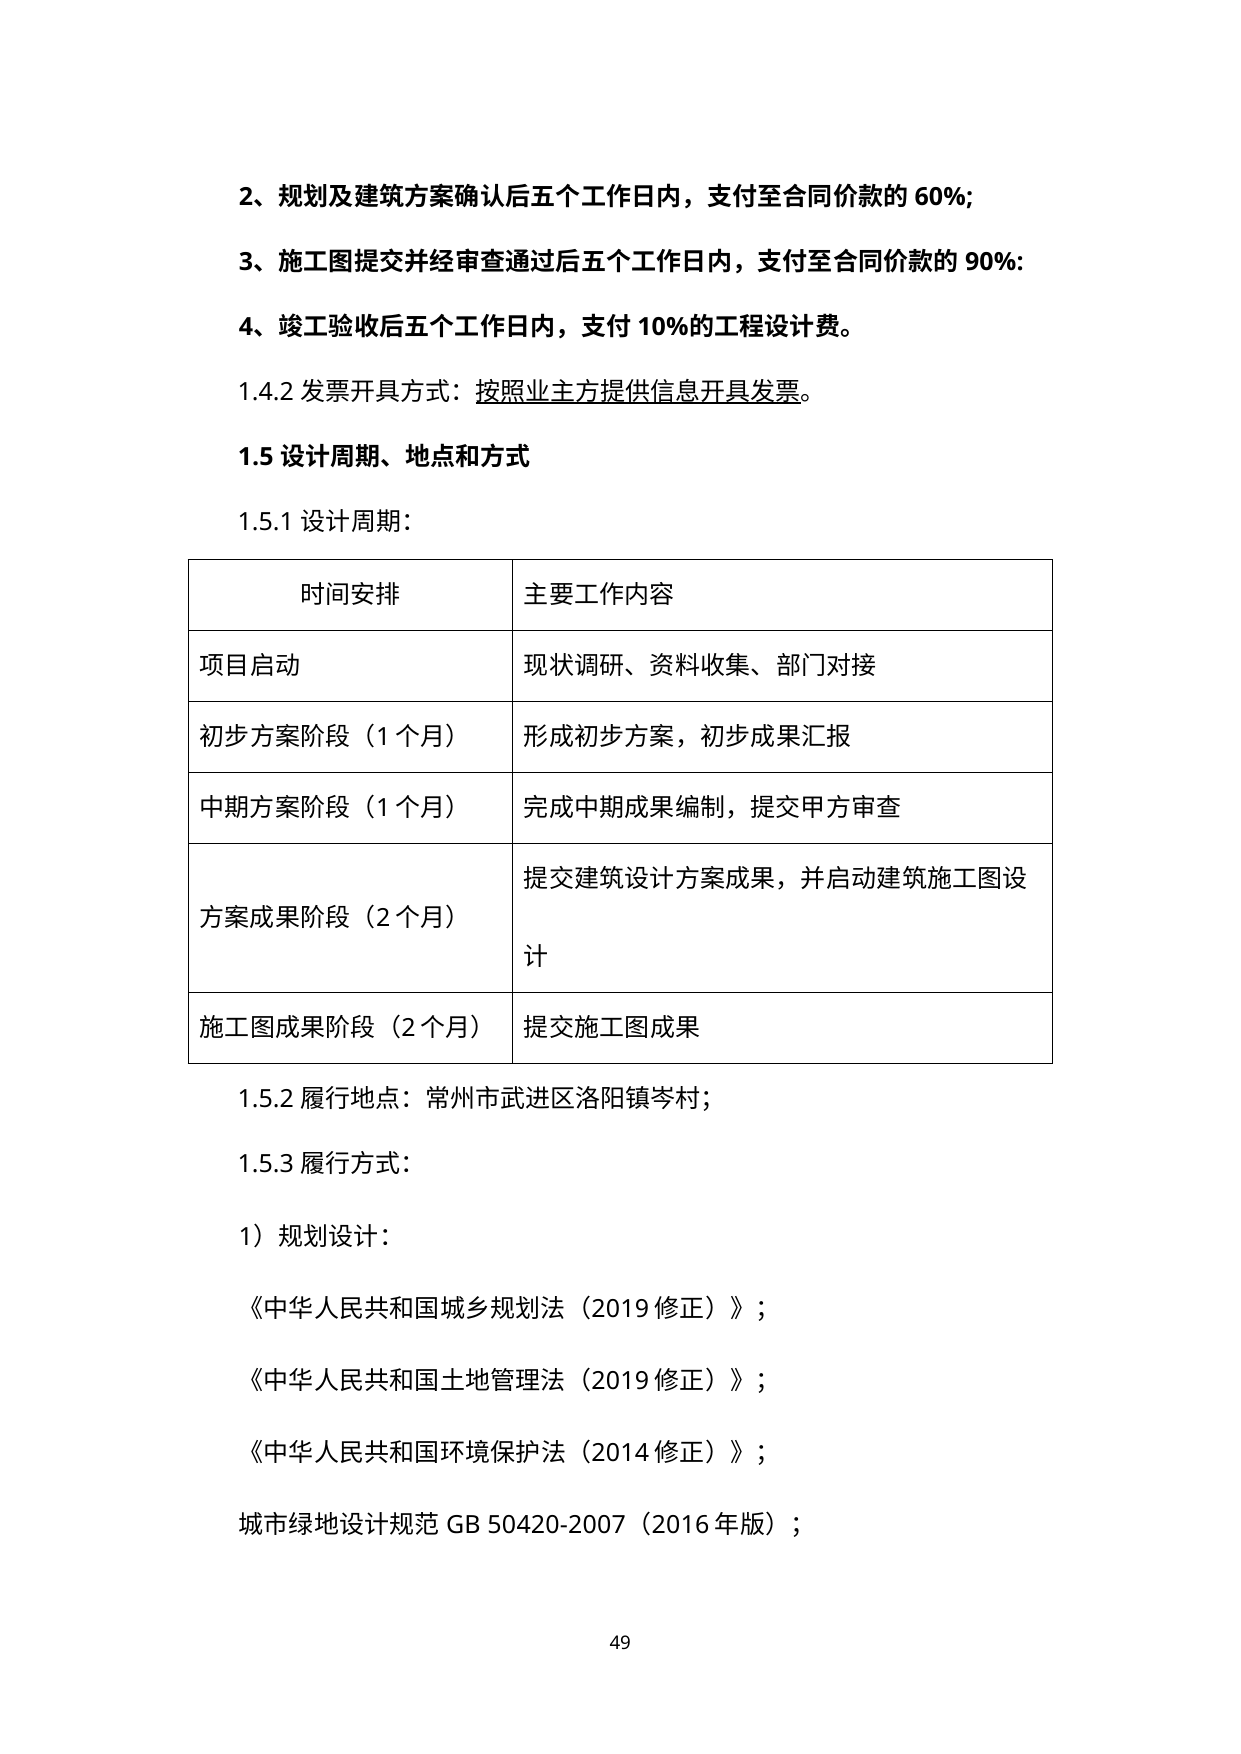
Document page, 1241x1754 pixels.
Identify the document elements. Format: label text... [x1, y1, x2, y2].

table_cell 中期方案阶段（1个月） [189, 773, 512, 843]
table_cell 提交建筑设计方案成果，并启动建筑施工图设计 [513, 844, 1052, 992]
table_cell 项目启动 [189, 631, 512, 701]
table_cell 方案成果阶段（2个月） [189, 844, 512, 992]
text 3、施工图提交并经审查通过后五个工作日内，支付至合同价款的 90%: [187, 227, 1053, 292]
text 《中华人民共和国土地管理法（2019修正）》； [187, 1346, 1053, 1411]
table_header 主要工作内容 [513, 560, 1052, 630]
text 城市绿地设计规范 GB 50420-2007（2016年版）； [187, 1490, 1053, 1555]
text 1.5 设计周期、地点和方式 [187, 422, 1053, 487]
text 《中华人民共和国环境保护法（2014修正）》； [187, 1418, 1053, 1483]
table_header 时间安排 [189, 560, 512, 630]
text 1）规划设计： [187, 1202, 1053, 1267]
table_cell 现状调研、资料收集、部门对接 [513, 631, 1052, 701]
text 《中华人民共和国城乡规划法（2019修正）》； [187, 1274, 1053, 1339]
text 2、规划及建筑方案确认后五个工作日内，支付至合同价款的 60%; [187, 162, 1053, 227]
table_cell 初步方案阶段（1个月） [189, 702, 512, 772]
text 1.5.3 履行方式： [187, 1129, 1053, 1194]
text 1.4.2 发票开具方式：按照业主方提供信息开具发票。 [187, 357, 1053, 422]
table_cell 形成初步方案，初步成果汇报 [513, 702, 1052, 772]
text 1.5.1 设计周期： [187, 487, 1053, 552]
table_cell 提交施工图成果 [513, 993, 1052, 1063]
table_cell 施工图成果阶段（2个月） [189, 993, 512, 1063]
text 1.5.2 履行地点：常州市武进区洛阳镇岑村； [187, 1064, 1053, 1129]
text 4、竣工验收后五个工作日内，支付 10%的工程设计费。 [187, 292, 1053, 357]
table_cell 完成中期成果编制，提交甲方审查 [513, 773, 1052, 843]
